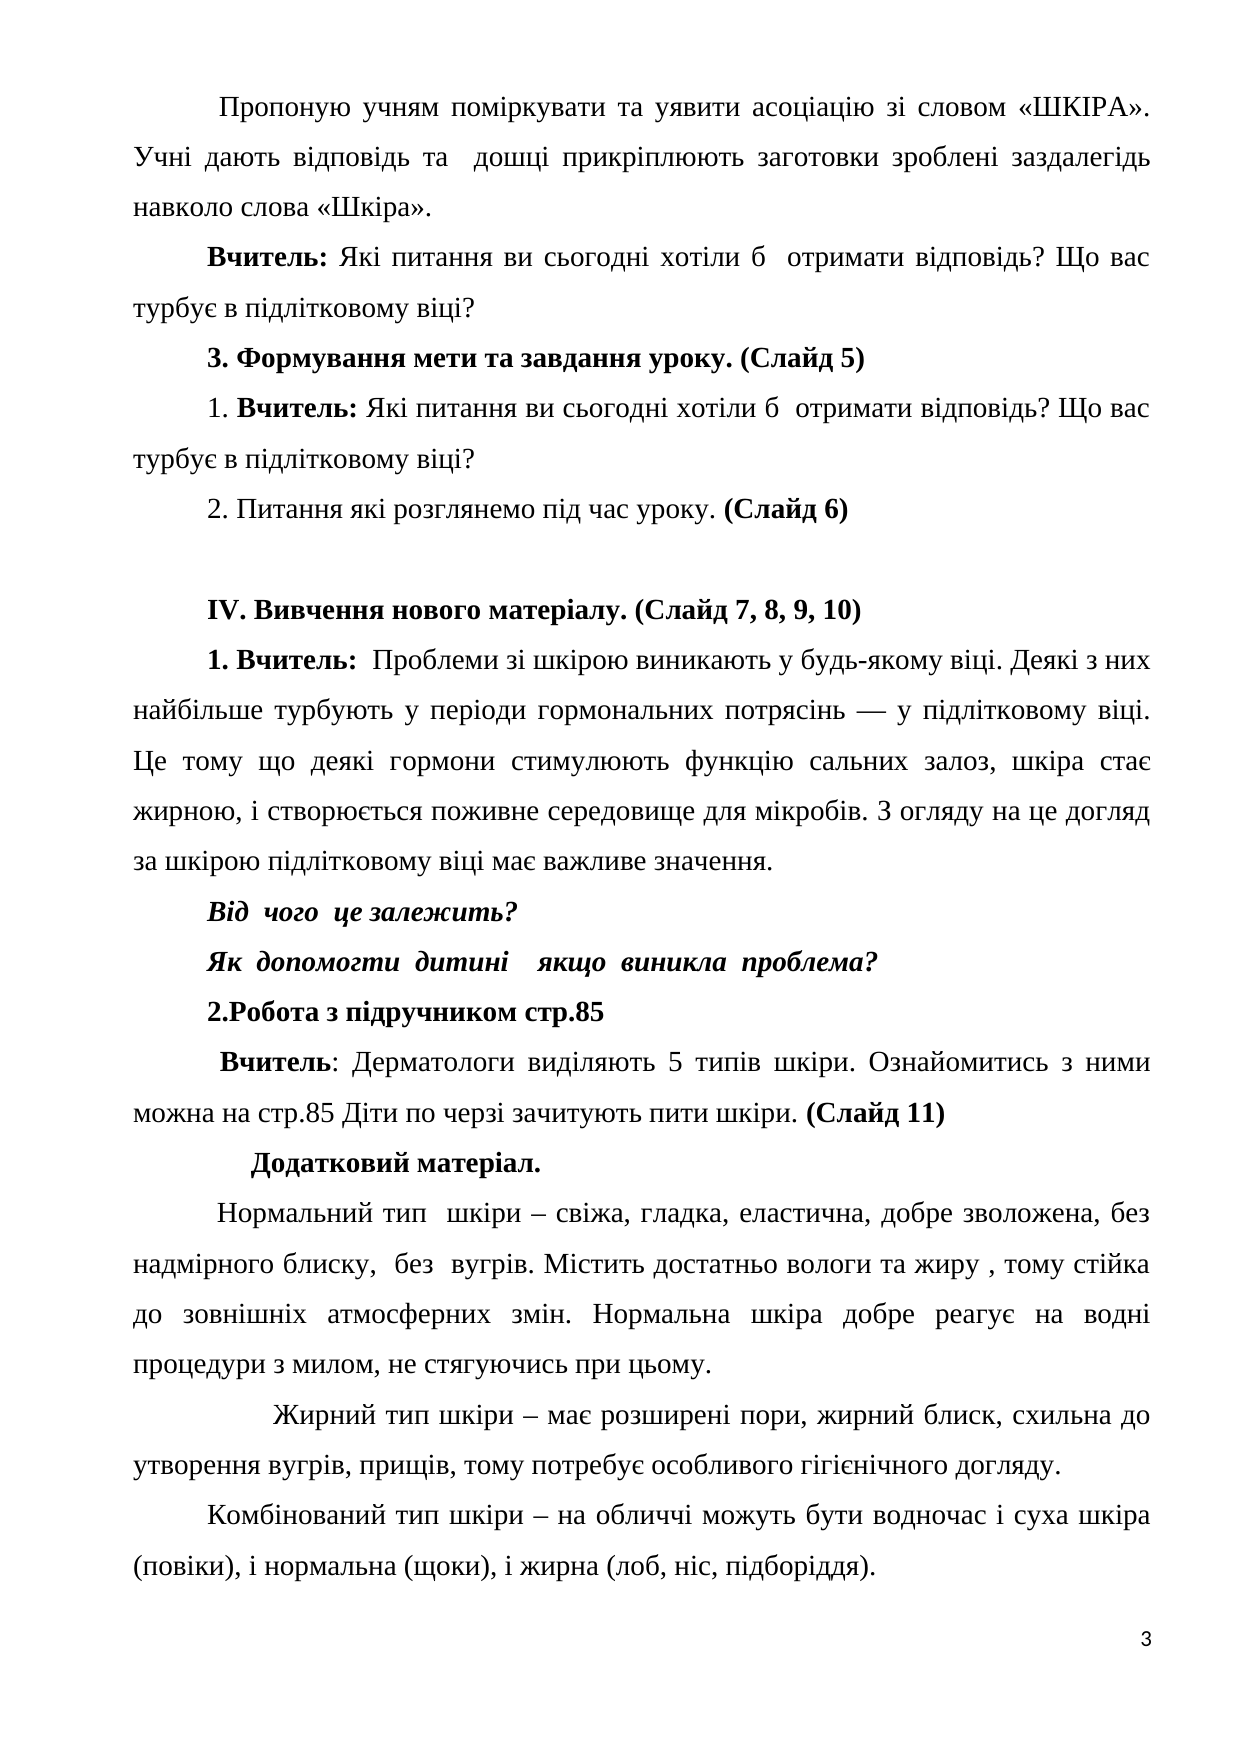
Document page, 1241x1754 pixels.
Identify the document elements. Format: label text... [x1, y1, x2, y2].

text Пропоную учням поміркувати та уявити асоціацію зі словом «ШКІРА». Учні дають відповідь та дошці прикріплюють заготовки зроблені заздалегідь навколо слова «Шкіра». [133, 391, 1152, 525]
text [133, 1497, 1152, 1581]
text 1. Вчитель: Проблеми зі шкірою виникають у будь-якому віці. Деякі з них найбільше турбують у періоди гормональних потрясінь — у підлітковому віці. Це тому що деякі гормони стимулюють функцію сальних залоз, шкіра стає жирною, і створюється поживне середовище для мікробів. З огляду на це догляд за шкірою підлітковому віці має важливе значення. [133, 944, 1152, 1179]
text 2. Зворотній зв’язок. Складання «Асоціативного куща». [133, 340, 1152, 374]
text 2. Питання які розглянемо під час уроку. (Слайд 6) [133, 793, 1152, 827]
text 1. Повідомлення теми на розвиток у учнів креативного мислення. (Перегляд відеоролика) [133, 89, 1152, 172]
text Від чого це залежить? [133, 1196, 1152, 1229]
text 2.Робота з підручником стр.85 [133, 1296, 1152, 1330]
text Вчитель: Які питання ви сьогодні хотіли б отримати відповідь? Що вас турбує в підлітковому віці? [133, 541, 1152, 625]
text 3. Формування мети та завдання уроку. (Слайд 5) [133, 642, 1152, 676]
text Для того щоб сформулювати тему уроку, вчитель пропонує переглянути відеоролик «Здоровий спосіб життя», та запропонуйте свій варіант. Повідомлення теми уроку. (Слайд 4) [133, 189, 1152, 323]
text Додатковий матеріал. [133, 1447, 1152, 1481]
text ІV. Вивчення нового матеріалу. (Слайд 7, 8, 9, 10) [133, 894, 1152, 927]
text Як допомогти дитині якщо виникла проблема? [133, 1246, 1152, 1279]
text Вчитель: Дерматологи виділяють 5 типів шкіри. Ознайомитись з ними можна на стр.85 Діти по черзі зачитують пити шкіри. (Слайд 11) [133, 1346, 1152, 1430]
text 1. Вчитель: Які питання ви сьогодні хотіли б отримати відповідь? Що вас турбує в підлітковому віці? [133, 692, 1152, 776]
